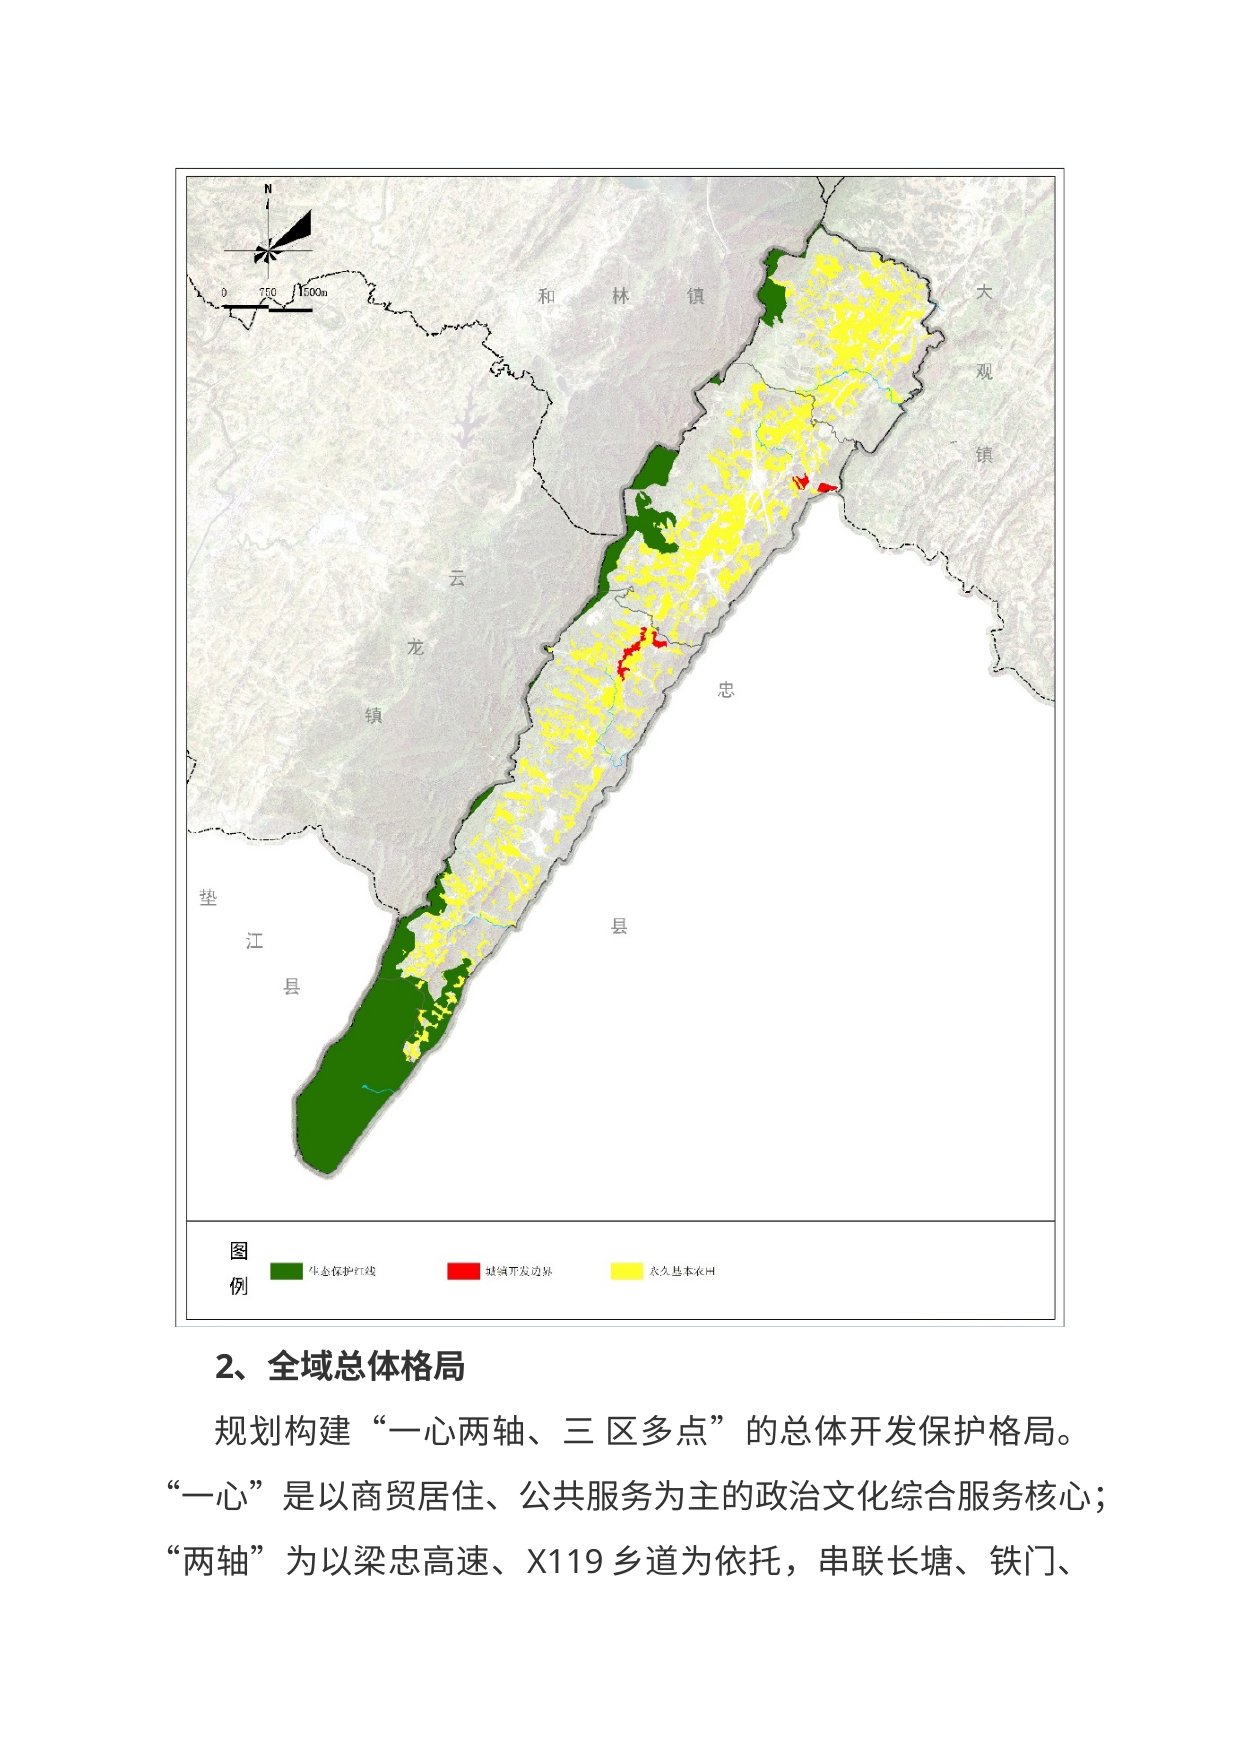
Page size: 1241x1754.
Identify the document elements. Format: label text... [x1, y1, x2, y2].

picture [170, 162, 1070, 1327]
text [148, 1518, 1093, 1592]
text 2、全域总体格局 [148, 1332, 1093, 1397]
